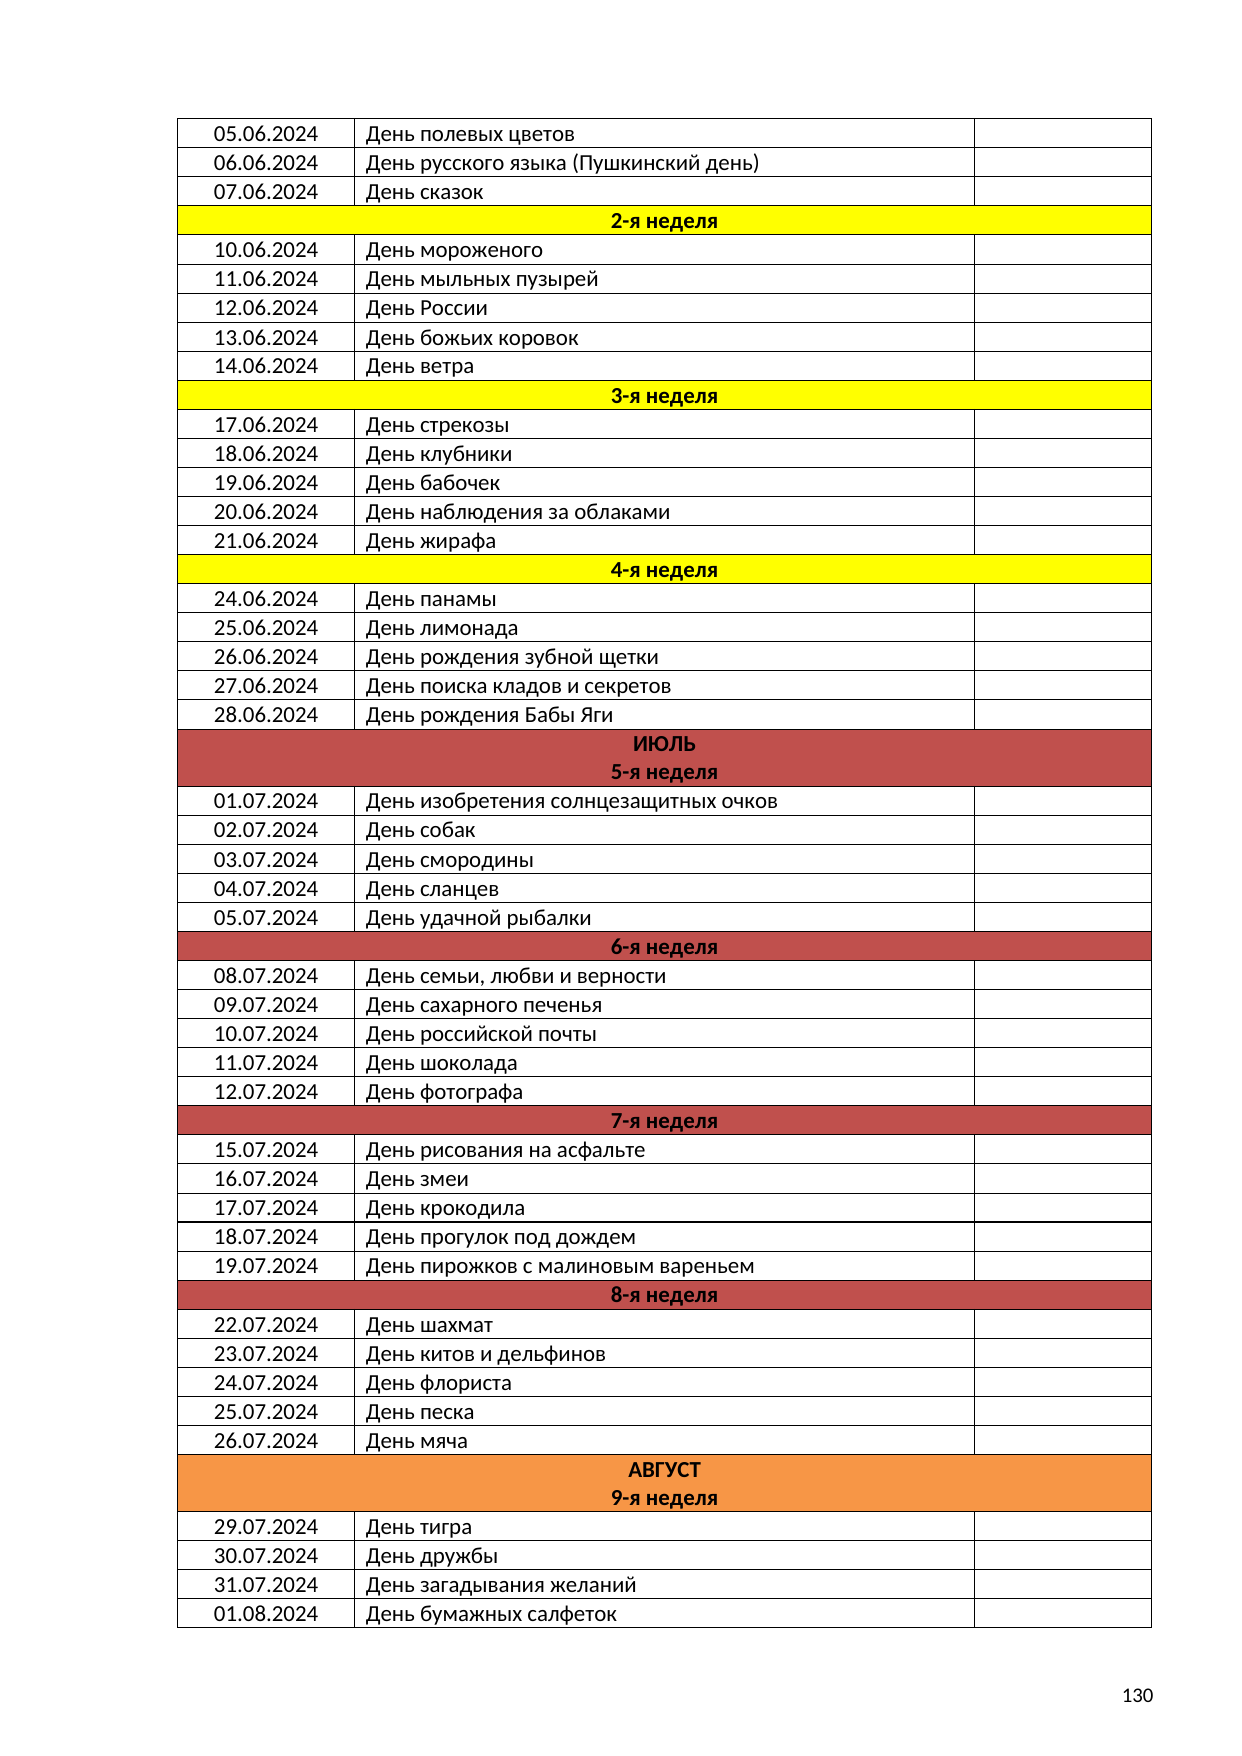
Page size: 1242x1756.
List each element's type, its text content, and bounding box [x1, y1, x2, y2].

table_cell [975, 148, 1151, 176]
table_cell 02.07.2024 [178, 816, 354, 844]
table_cell 3-я неделя [178, 381, 1151, 409]
table_cell 06.06.2024 [178, 148, 354, 176]
table_cell 01.07.2024 [178, 787, 354, 814]
table_cell День сказок [355, 177, 974, 205]
table_cell [975, 1368, 1151, 1396]
table_cell [975, 903, 1151, 931]
table_cell 04.07.2024 [178, 874, 354, 902]
table_cell День сахарного печенья [355, 990, 974, 1018]
table_cell 19.07.2024 [178, 1252, 354, 1279]
table_cell 26.07.2024 [178, 1426, 354, 1454]
table_cell [975, 700, 1151, 728]
table_cell 23.07.2024 [178, 1339, 354, 1367]
table_cell [975, 1223, 1151, 1251]
table_cell [975, 526, 1151, 554]
table_cell [975, 787, 1151, 814]
table_cell [975, 961, 1151, 989]
table_cell 01.08.2024 [178, 1599, 354, 1627]
table_cell 05.07.2024 [178, 903, 354, 931]
table_cell [975, 613, 1151, 641]
table_cell [975, 439, 1151, 467]
table_cell 17.06.2024 [178, 410, 354, 438]
table_cell [975, 1019, 1151, 1047]
table_cell 31.07.2024 [178, 1570, 354, 1598]
table_cell 07.06.2024 [178, 177, 354, 205]
table_cell 29.07.2024 [178, 1512, 354, 1540]
table_cell День бабочек [355, 468, 974, 496]
table_cell День ветра [355, 352, 974, 380]
table_cell 21.06.2024 [178, 526, 354, 554]
table_cell День песка [355, 1397, 974, 1425]
table_cell 28.06.2024 [178, 700, 354, 728]
table_cell День прогулок под дождем [355, 1223, 974, 1251]
table_cell [975, 235, 1151, 263]
table_cell [975, 1252, 1151, 1279]
table_cell 17.07.2024 [178, 1194, 354, 1221]
table_cell День змеи [355, 1164, 974, 1192]
table_cell 13.06.2024 [178, 323, 354, 351]
table_cell 7-я неделя [178, 1106, 1151, 1134]
table_cell 18.07.2024 [178, 1223, 354, 1251]
table_cell 30.07.2024 [178, 1541, 354, 1569]
table_cell День наблюдения за облаками [355, 497, 974, 525]
table_cell День сланцев [355, 874, 974, 902]
table_cell 14.06.2024 [178, 352, 354, 380]
table_cell День удачной рыбалки [355, 903, 974, 931]
table_cell 8-я неделя [178, 1281, 1151, 1309]
table_cell 16.07.2024 [178, 1164, 354, 1192]
table_cell 09.07.2024 [178, 990, 354, 1018]
table_cell 26.06.2024 [178, 642, 354, 670]
table_cell [975, 410, 1151, 438]
table_cell 2-я неделя [178, 206, 1151, 234]
table_cell [975, 1077, 1151, 1105]
table_cell 10.07.2024 [178, 1019, 354, 1047]
table_cell 18.06.2024 [178, 439, 354, 467]
table_cell [975, 1599, 1151, 1627]
table_cell 12.06.2024 [178, 294, 354, 322]
table_cell [975, 1541, 1151, 1569]
table_cell День рождения Бабы Яги [355, 700, 974, 728]
table_cell 27.06.2024 [178, 671, 354, 699]
table_cell 03.07.2024 [178, 845, 354, 873]
table_cell День жирафа [355, 526, 974, 554]
table_cell День рождения зубной щетки [355, 642, 974, 670]
table_cell [975, 990, 1151, 1018]
table_cell [975, 1570, 1151, 1598]
table_cell [975, 642, 1151, 670]
table_cell День фотографа [355, 1077, 974, 1105]
table_cell [975, 1135, 1151, 1163]
table_cell День смородины [355, 845, 974, 873]
table_cell [975, 1426, 1151, 1454]
table_cell День России [355, 294, 974, 322]
table_cell [975, 1194, 1151, 1221]
table_cell День русского языка (Пушкинский день) [355, 148, 974, 176]
table_cell День божьих коровок [355, 323, 974, 351]
table_cell День дружбы [355, 1541, 974, 1569]
table_cell День шахмат [355, 1310, 974, 1338]
table_cell АВГУСТ 9-я неделя [178, 1455, 1151, 1511]
table_cell 25.07.2024 [178, 1397, 354, 1425]
table_cell [975, 1339, 1151, 1367]
table_cell День собак [355, 816, 974, 844]
table_cell [975, 294, 1151, 322]
table_cell 24.06.2024 [178, 584, 354, 612]
table_cell [975, 497, 1151, 525]
table_cell День мыльных пузырей [355, 265, 974, 292]
table_cell [975, 1397, 1151, 1425]
table_cell День крокодила [355, 1194, 974, 1221]
table_cell 6-я неделя [178, 932, 1151, 960]
table_cell 22.07.2024 [178, 1310, 354, 1338]
table_cell [975, 816, 1151, 844]
table_cell День мороженого [355, 235, 974, 263]
table_cell День семьи, любви и верности [355, 961, 974, 989]
table_cell День изобретения солнцезащитных очков [355, 787, 974, 814]
table_cell [975, 671, 1151, 699]
table_cell День шоколада [355, 1048, 974, 1076]
table_cell [975, 468, 1151, 496]
table_cell [975, 1048, 1151, 1076]
table_cell 15.07.2024 [178, 1135, 354, 1163]
table_cell [975, 1512, 1151, 1540]
table_cell День пирожков с малиновым вареньем [355, 1252, 974, 1279]
table_cell День мяча [355, 1426, 974, 1454]
table_cell День клубники [355, 439, 974, 467]
table_cell День китов и дельфинов [355, 1339, 974, 1367]
table_cell 10.06.2024 [178, 235, 354, 263]
table_cell 11.06.2024 [178, 265, 354, 292]
table_cell 24.07.2024 [178, 1368, 354, 1396]
table_cell [975, 874, 1151, 902]
table_cell [975, 265, 1151, 292]
table_cell 25.06.2024 [178, 613, 354, 641]
table_cell День рисования на асфальте [355, 1135, 974, 1163]
table_cell 20.06.2024 [178, 497, 354, 525]
table_cell День полевых цветов [355, 119, 974, 147]
table_cell [975, 1310, 1151, 1338]
table_cell [975, 584, 1151, 612]
table_cell День панамы [355, 584, 974, 612]
table_cell День стрекозы [355, 410, 974, 438]
table_cell [975, 177, 1151, 205]
table_cell День бумажных салфеток [355, 1599, 974, 1627]
table_cell 19.06.2024 [178, 468, 354, 496]
table_cell День лимонада [355, 613, 974, 641]
table_cell 11.07.2024 [178, 1048, 354, 1076]
table_cell День тигра [355, 1512, 974, 1540]
table_cell День флориста [355, 1368, 974, 1396]
table_cell День поиска кладов и секретов [355, 671, 974, 699]
table_cell 4-я неделя [178, 555, 1151, 583]
table_cell 05.06.2024 [178, 119, 354, 147]
table_cell День загадывания желаний [355, 1570, 974, 1598]
table_cell ИЮЛЬ 5-я неделя [178, 730, 1151, 786]
table_cell [975, 352, 1151, 380]
table_cell [975, 323, 1151, 351]
table_cell [975, 845, 1151, 873]
table_cell День российской почты [355, 1019, 974, 1047]
table_cell [975, 1164, 1151, 1192]
table_cell 12.07.2024 [178, 1077, 354, 1105]
table_cell [975, 119, 1151, 147]
table_cell 08.07.2024 [178, 961, 354, 989]
